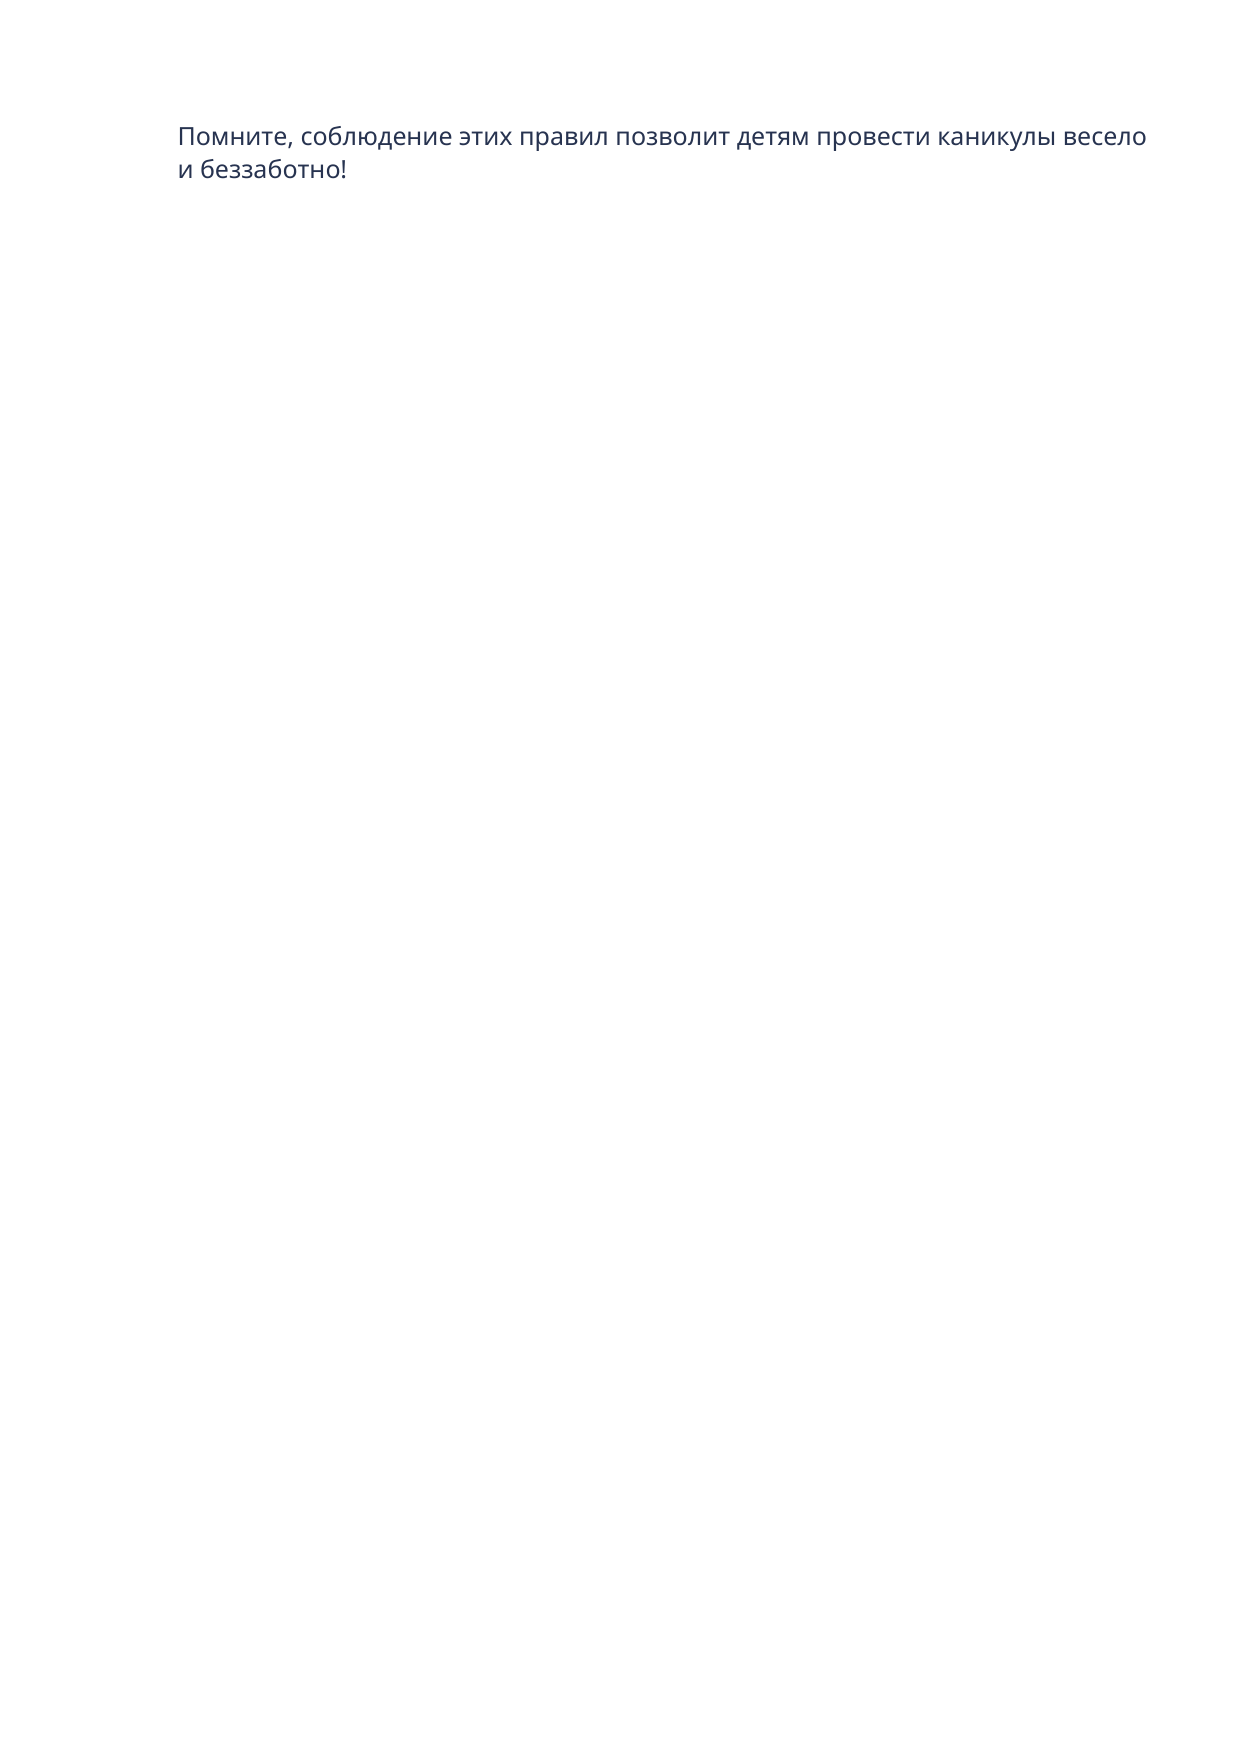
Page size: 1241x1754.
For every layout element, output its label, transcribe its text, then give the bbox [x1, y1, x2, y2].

text Помните, соблюдение этих правил позволит детям провести каникулы весело и беззаботно! [177, 118, 1152, 186]
